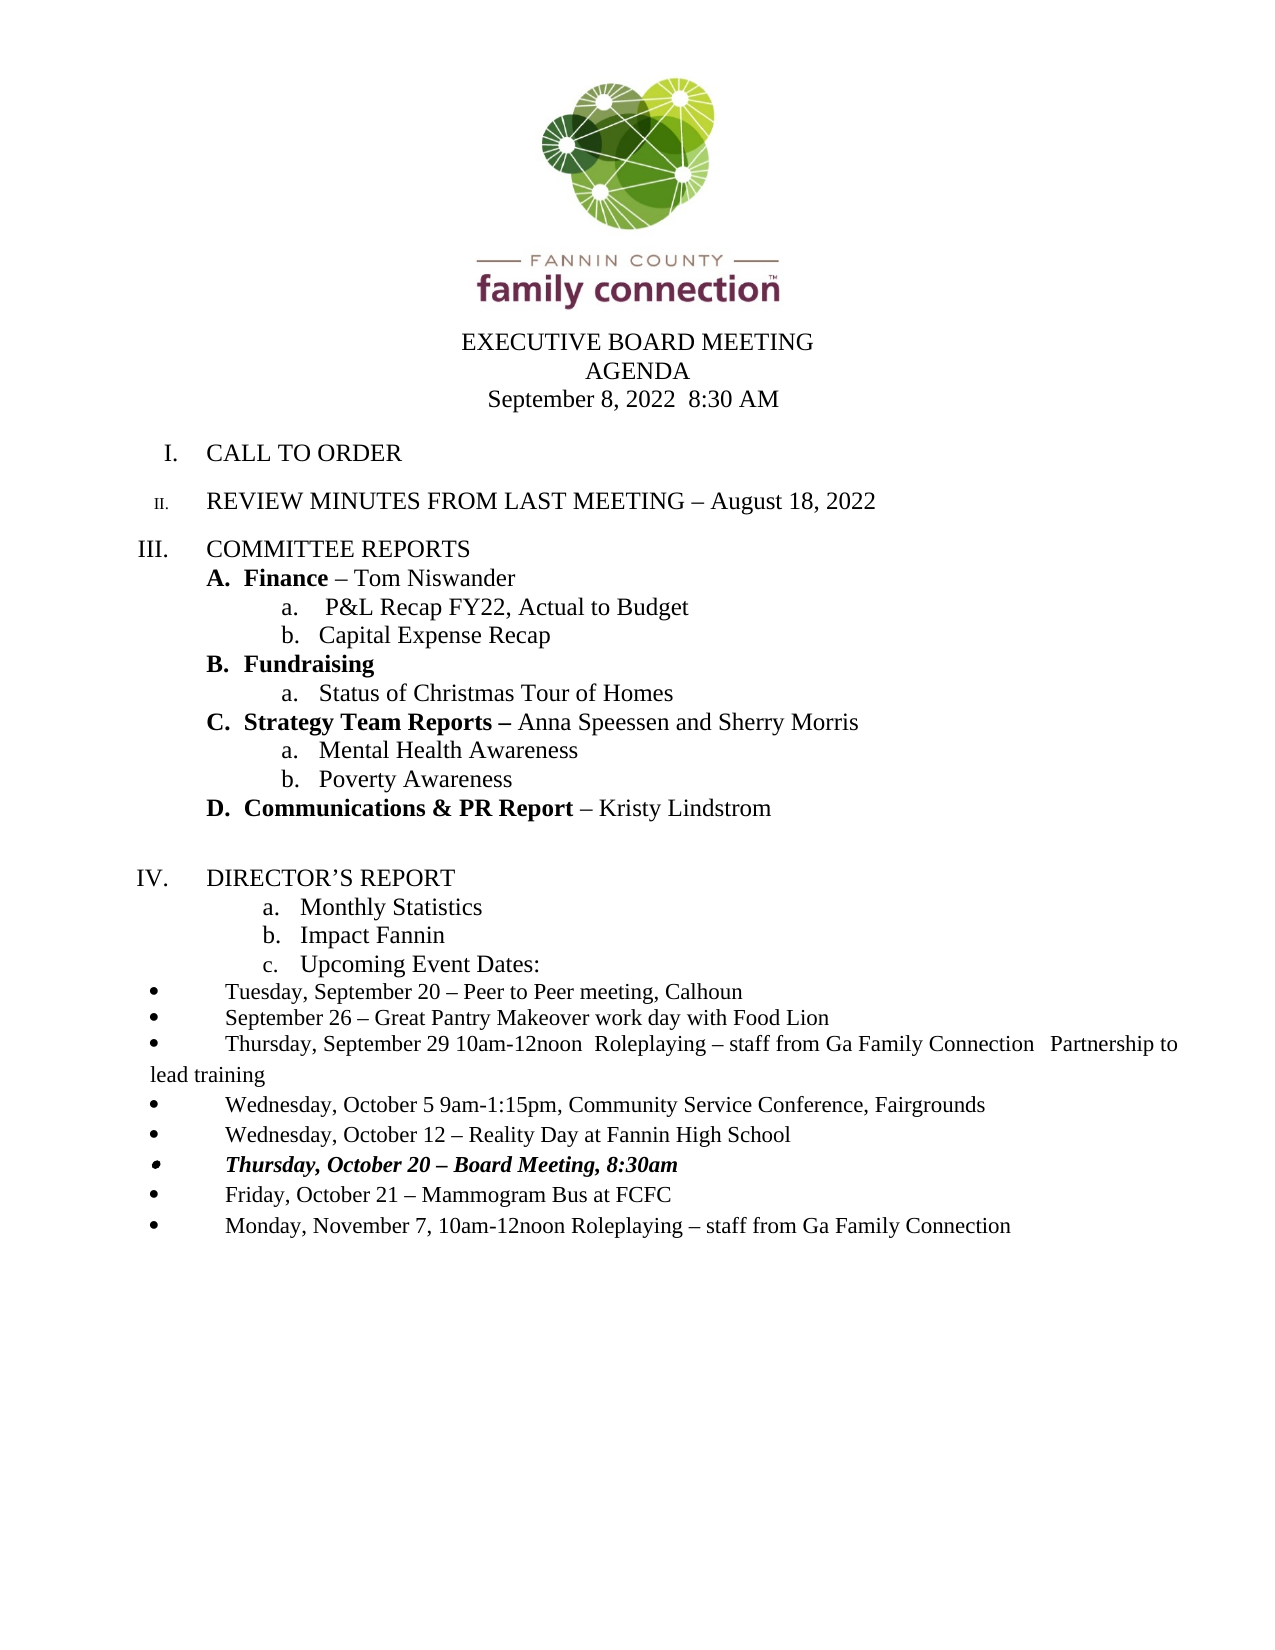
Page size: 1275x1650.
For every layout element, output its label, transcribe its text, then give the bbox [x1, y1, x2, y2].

text EXECUTIVE BOARD MEETING [75, 327, 1200, 356]
list Thursday, October 20 – Board Meeting, 8:30am [150, 1151, 1200, 1178]
list DIRECTOR’S REPORT [169, 863, 1200, 892]
list REVIEW MINUTES FROM LAST MEETING – August 18, 2022 [169, 486, 1200, 515]
text September 8, 2022 8:30 AM [75, 384, 1200, 413]
list Communications & PR Report – Kristy Lindstrom [206, 793, 1200, 822]
list Thursday, September 29 10am-12noon Roleplaying – staff from Ga Family Connection Partnership to lead training [150, 1031, 1200, 1087]
list Mental Health Awareness [281, 735, 1200, 764]
list COMMITTEE REPORTS [169, 534, 1200, 563]
list Status of Christmas Tour of Homes [281, 678, 1200, 707]
list Upcoming Event Dates: [262, 949, 1200, 978]
picture [459, 60, 816, 328]
list September 26 – Great Pantry Makeover work day with Food Lion [150, 1004, 1200, 1031]
list Monthly Statistics [262, 892, 1200, 920]
list Wednesday, October 5 9am-1:15pm, Community Service Conference, Fairgrounds [150, 1091, 1200, 1117]
list Capital Expense Recap [281, 620, 1200, 649]
list Finance – Tom Niswander [206, 563, 1200, 592]
list CALL TO ORDER [178, 438, 1200, 467]
list Strategy Team Reports – Anna Speessen and Sherry Morris [206, 707, 1200, 735]
list Wednesday, October 12 – Reality Day at Fannin High School [150, 1121, 1200, 1147]
list Fundraising [206, 649, 1200, 678]
text AGENDA [75, 356, 1200, 384]
list Poverty Awareness [281, 764, 1200, 793]
list Tuesday, September 20 – Peer to Peer meeting, Calhoun [150, 978, 1200, 1004]
list Impact Fannin [262, 920, 1200, 949]
list Friday, October 21 – Mammogram Bus at FCFC [150, 1182, 1200, 1208]
list P&L Recap FY22, Actual to Budget [281, 592, 1200, 620]
list Monday, November 7, 10am-12noon Roleplaying – staff from Ga Family Connection [150, 1212, 1200, 1238]
